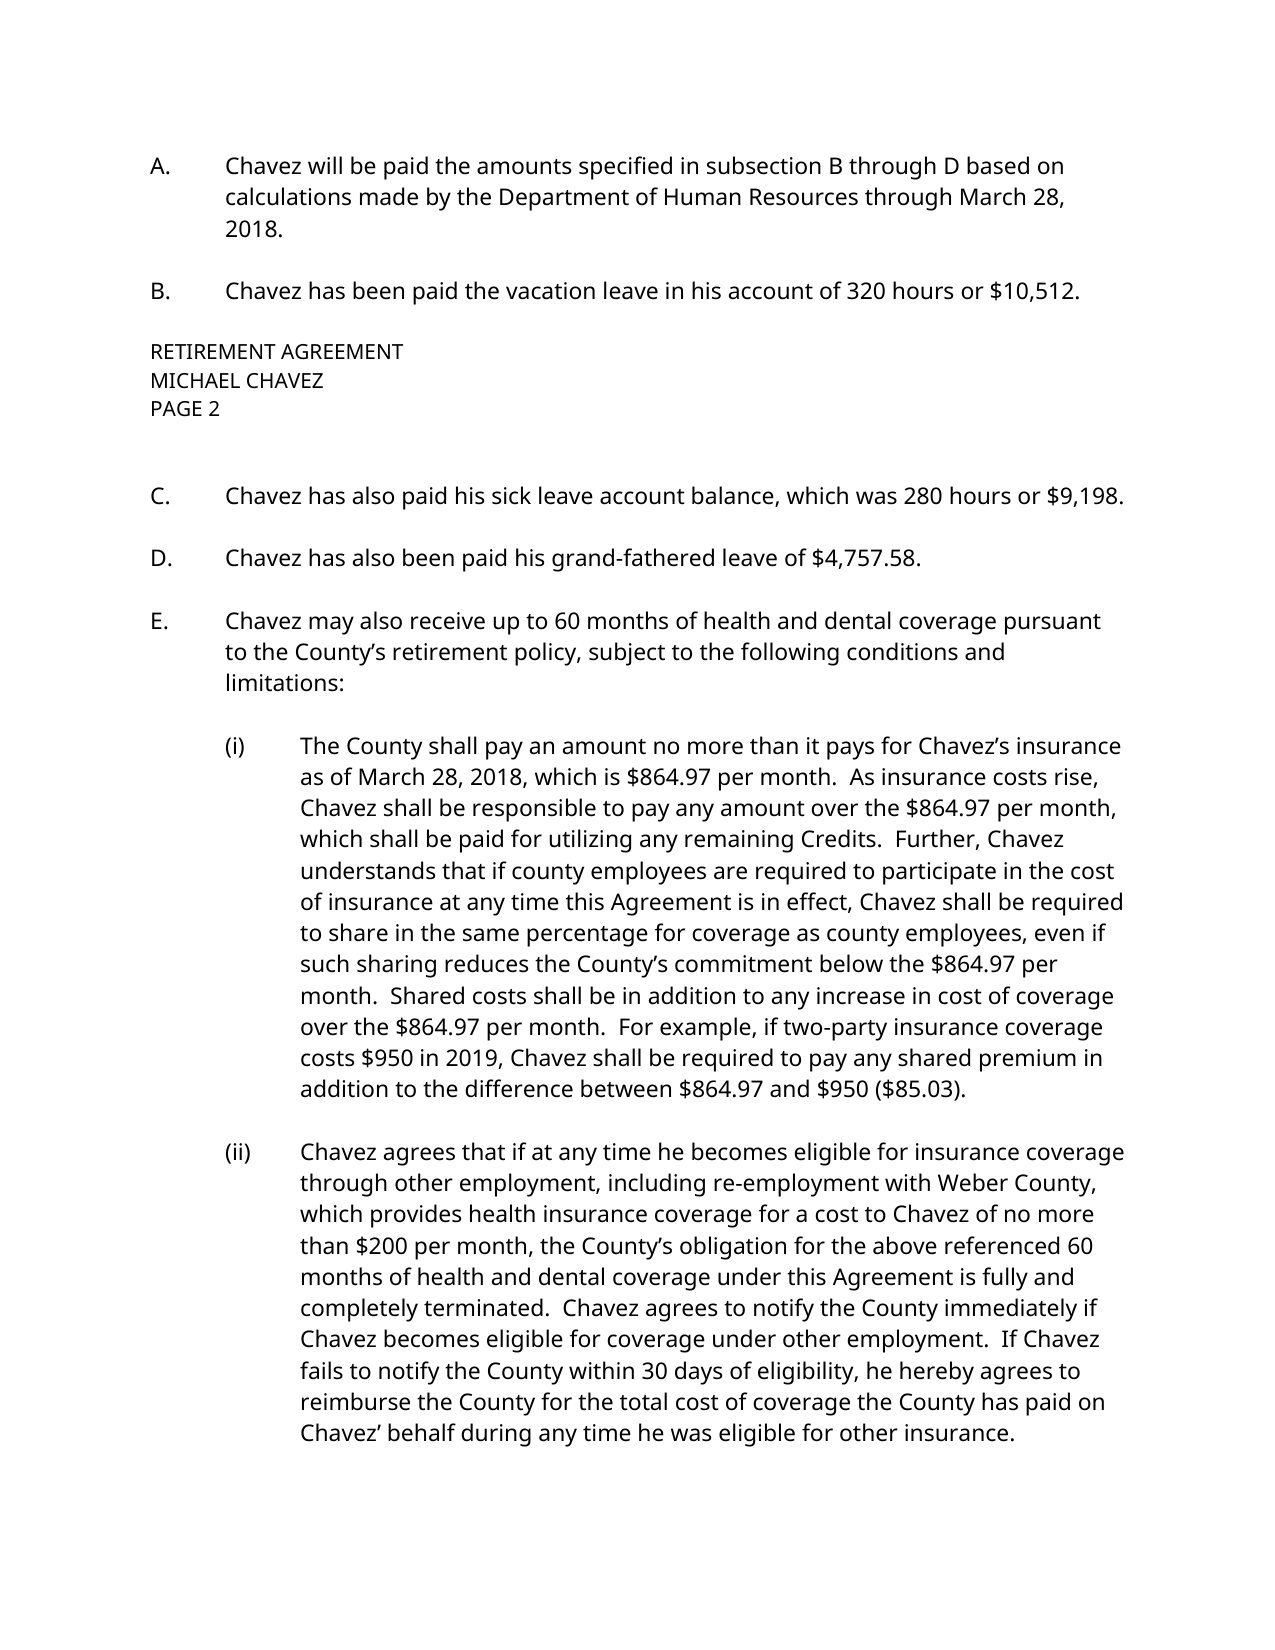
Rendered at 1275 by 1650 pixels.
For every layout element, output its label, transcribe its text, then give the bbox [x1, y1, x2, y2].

list The County shall pay an amount no more than it pays for Chavez’s insurance as of March 28, 2018, which is $864.97 per month. As insurance costs rise, Chavez shall be responsible to pay any amount over the $864.97 per month, which shall be paid for utilizing any remaining Credits. Further, Chavez understands that if county employees are required to participate in the cost of insurance at any time this Agreement is in effect, Chavez shall be required to share in the same percentage for coverage as county employees, even if such sharing reduces the County’s commitment below the $864.97 per month. Shared costs shall be in addition to any increase in cost of coverage over the $864.97 per month. For example, if two-party insurance coverage costs $950 in 2019, Chavez shall be required to pay any shared premium in addition to the difference between $864.97 and $950 ($85.03). [225, 730, 1125, 1105]
list Chavez has also been paid his grand-fathered leave of $4,757.58. [150, 542, 1125, 573]
list Chavez agrees that if at any time he becomes eligible for insurance coverage through other employment, including re-employment with Weber County, which provides health insurance coverage for a cost to Chavez of no more than $200 per month, the County’s obligation for the above referenced 60 months of health and dental coverage under this Agreement is fully and completely terminated. Chavez agrees to notify the County immediately if Chavez becomes eligible for coverage under other employment. If Chavez fails to notify the County within 30 days of eligibility, he hereby agrees to reimburse the County for the total cost of coverage the County has paid on Chavez’ behalf during any time he was eligible for other insurance. [225, 1136, 1125, 1448]
text MICHAEL CHAVEZ [150, 366, 1125, 394]
text RETIREMENT AGREEMENT [150, 337, 1125, 366]
list Chavez may also receive up to 60 months of health and dental coverage pursuant to the County’s retirement policy, subject to the following conditions and limitations: [150, 605, 1125, 698]
list Chavez has also paid his sick leave account balance, which was 280 hours or $9,198. [150, 480, 1125, 511]
list Chavez will be paid the amounts specified in subsection B through D based on calculations made by the Department of Human Resources through March 28, 2018. [150, 150, 1125, 244]
list Chavez has been paid the vacation leave in his account of 320 hours or $10,512. [150, 275, 1125, 306]
text PAGE 2 [150, 394, 1125, 423]
